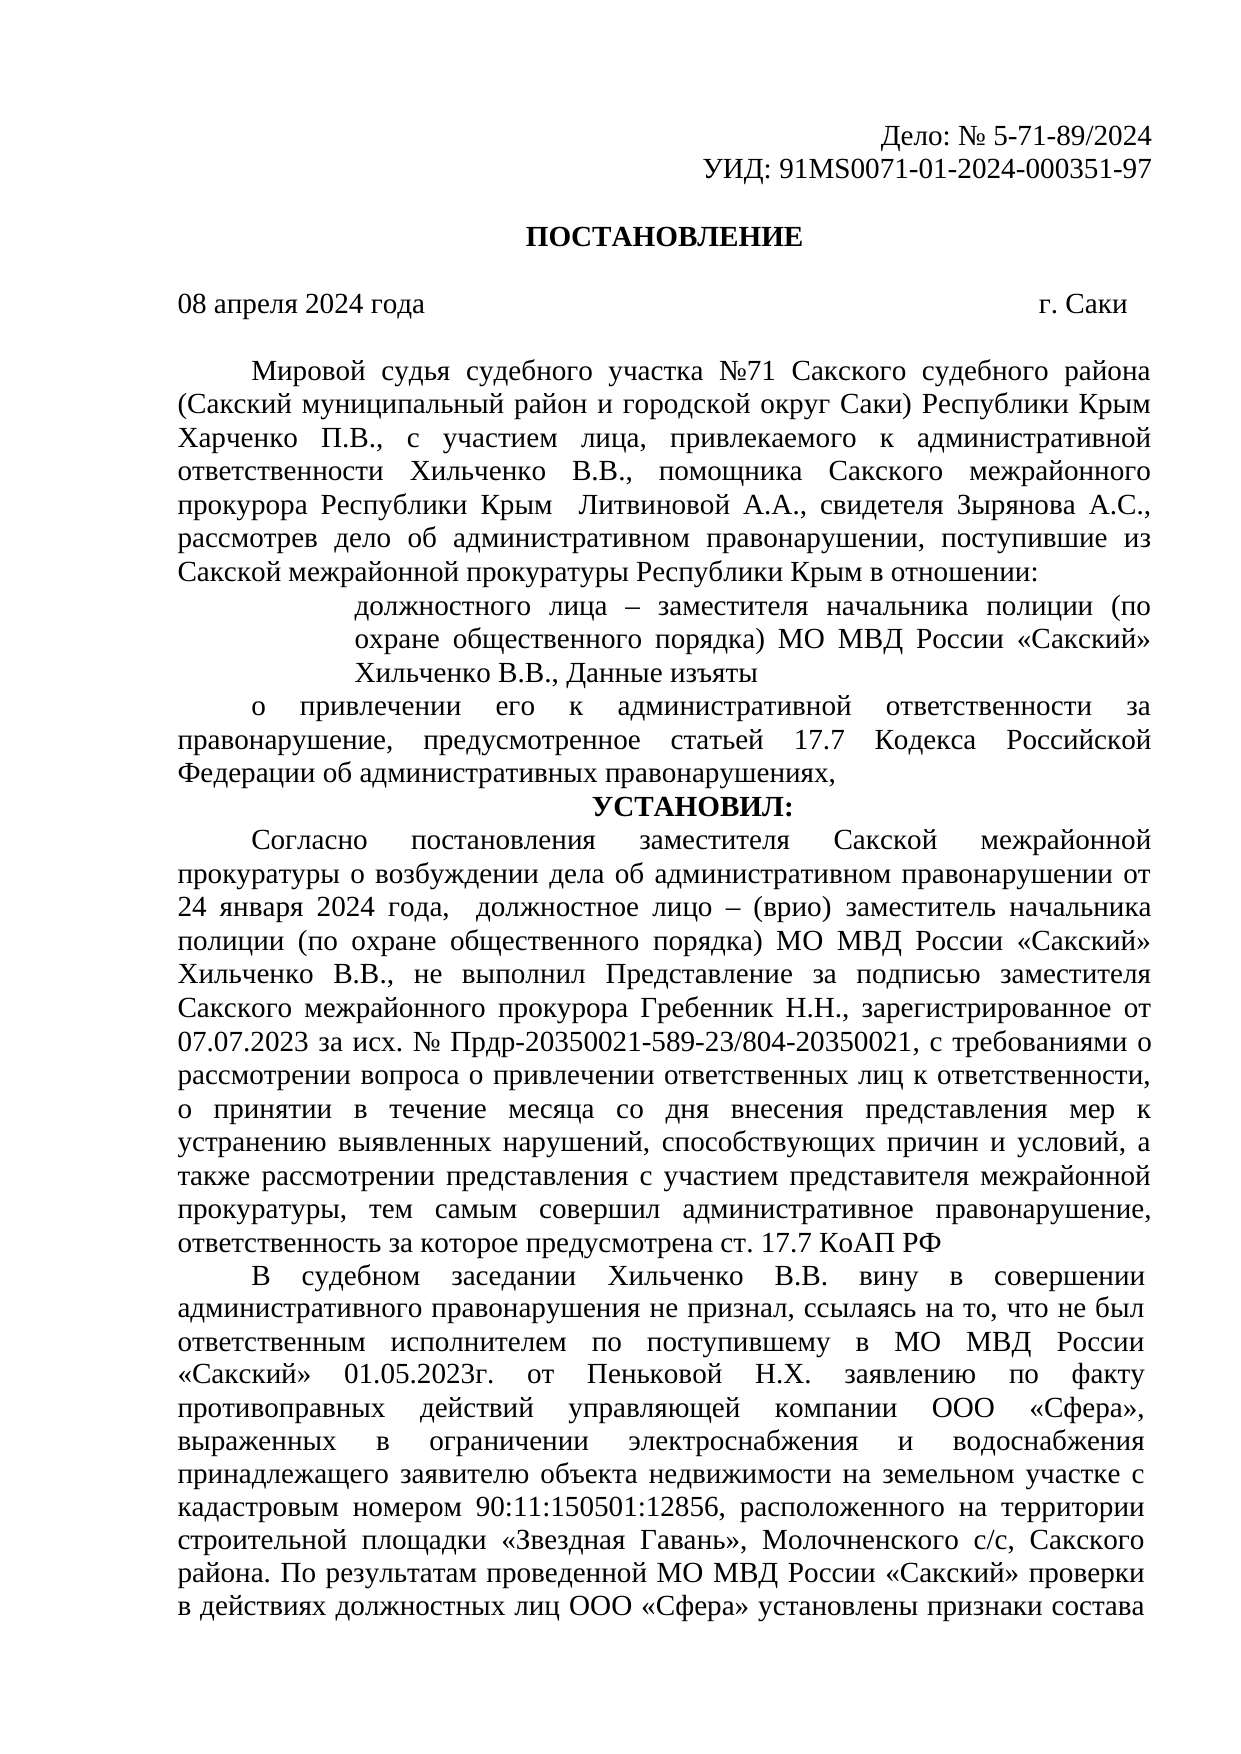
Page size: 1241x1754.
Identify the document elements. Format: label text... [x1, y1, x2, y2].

text 08 апреля 2024 года г. Саки [177, 286, 1152, 319]
text Согласно постановления заместителя Сакской межрайонной прокуратуры о возбуждении дела об административном правонарушении от 24 января 2024 года, должностное лицо – (врио) заместитель начальника полиции (по охране общественного порядка) МО МВД России «Сакский» Хильченко В.В., не выполнил Представление за подписью заместителя Сакского межрайонного прокурора Гребенник Н.Н., зарегистрированное от 07.07.2023 за исх. № Прдр-20350021-589-23/804-20350021, с требованиями о рассмотрении вопроса о привлечении ответственных лиц к ответственности, о принятии в течение месяца со дня внесения представления мер к устранению выявленных нарушений, способствующих причин и условий, а также рассмотрении представления с участием представителя межрайонной прокуратуры, тем самым совершил административное правонарушение, ответственность за которое предусмотрена ст. 17.7 КоАП РФ [177, 822, 1152, 1258]
subtitle Дело: № 5-71-89/2024 [177, 118, 1152, 152]
text должностного лица – заместителя начальника полиции (по охране общественного порядка) МО МВД России «Сакский» Хильченко В.В., Данные изъяты [354, 588, 1152, 688]
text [177, 1258, 1145, 1622]
text о привлечении его к административной ответственности за правонарушение, предусмотренное статьей 17.7 Кодекса Российской Федерации об административных правонарушениях, [177, 688, 1152, 789]
text УИД: 91MS0071-01-2024-000351-97 [177, 152, 1152, 185]
subtitle ПОСТАНОВЛЕНИЕ [177, 219, 1152, 252]
text УСТАНОВИЛ: [177, 789, 1152, 822]
text Мировой судья судебного участка №71 Сакского судебного района (Сакский муниципальный район и городской округ Саки) Республики Крым Харченко П.В., с участием лица, привлекаемого к административной ответственности Хильченко В.В., помощника Сакского межрайонного прокурора Республики Крым Литвиновой А.А., свидетеля Зырянова А.С., рассмотрев дело об административном правонарушении, поступившие из Сакской межрайонной прокуратуры Республики Крым в отношении: [177, 353, 1152, 588]
